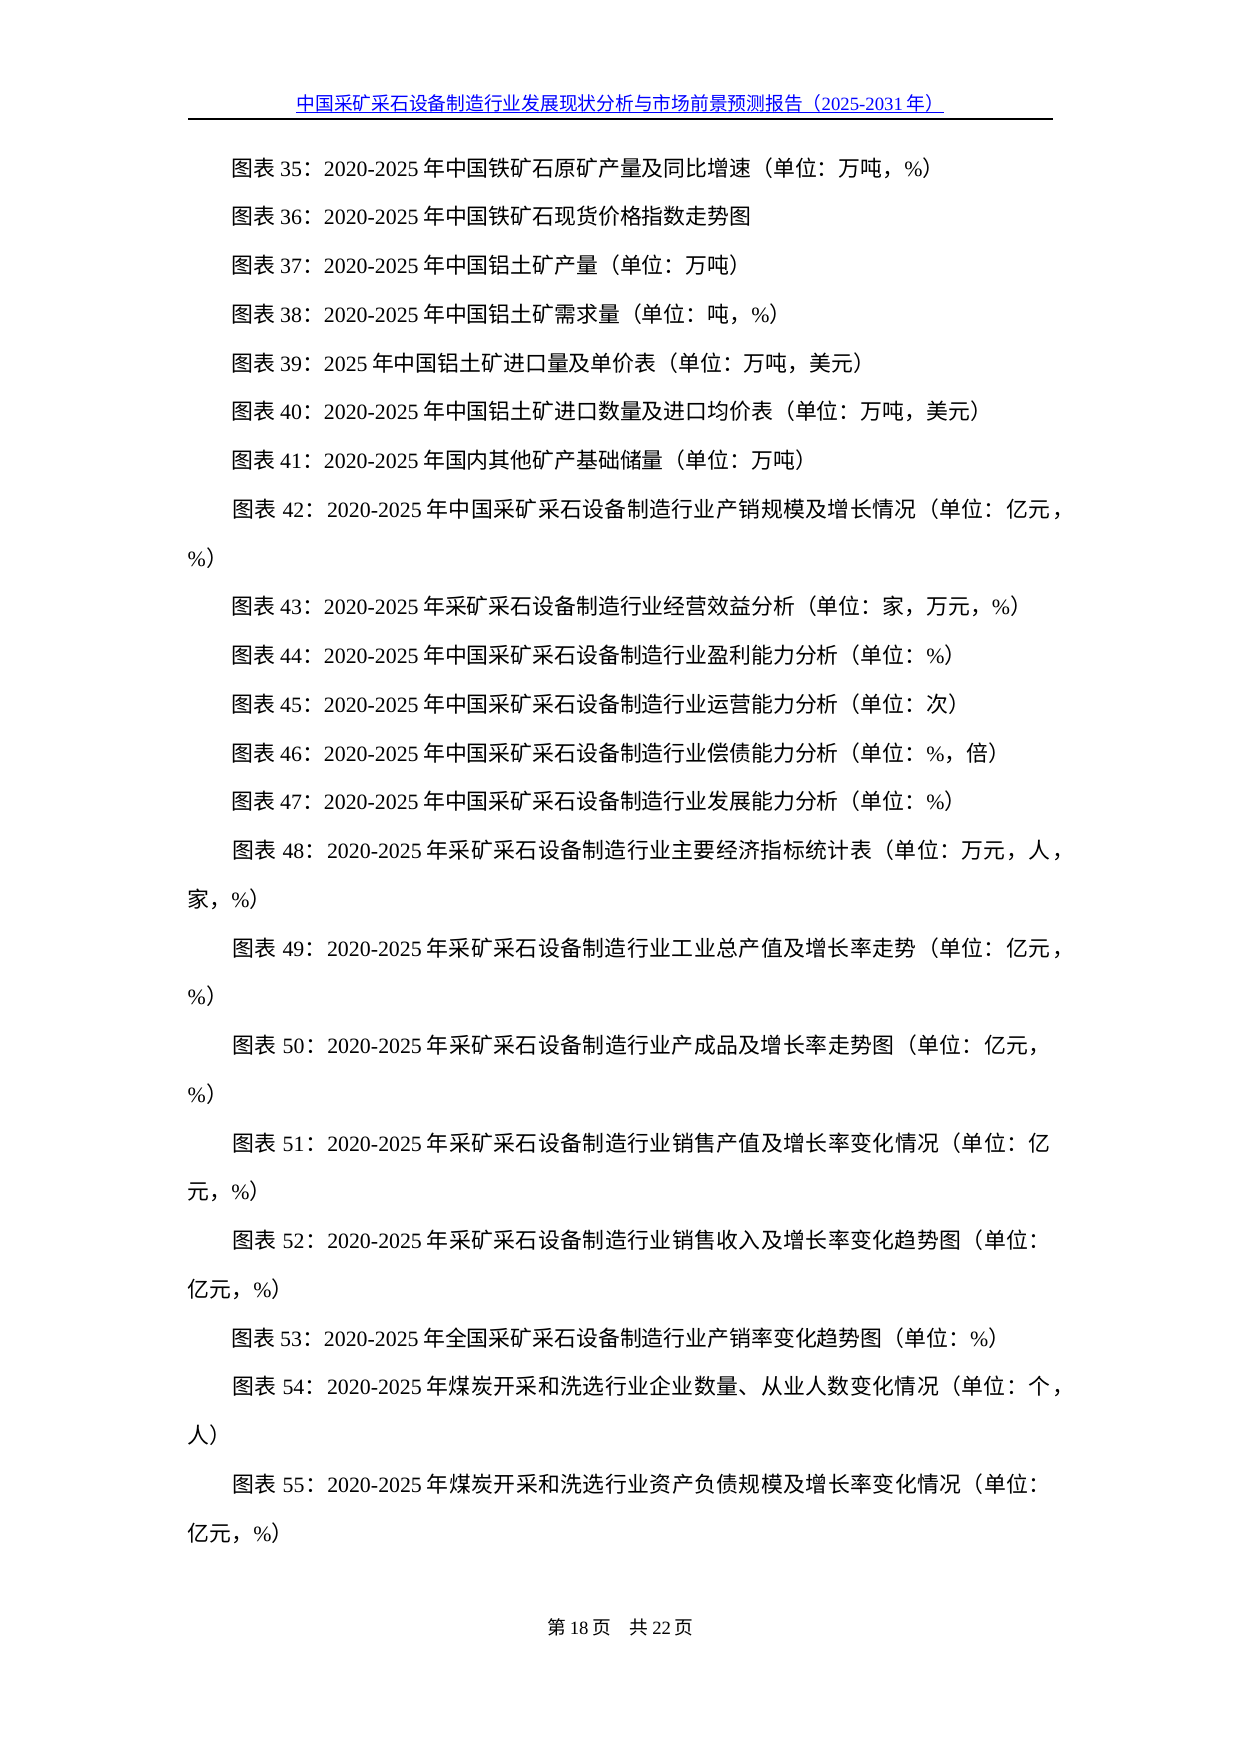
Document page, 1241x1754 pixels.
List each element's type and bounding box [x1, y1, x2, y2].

text [187, 150, 1053, 1548]
